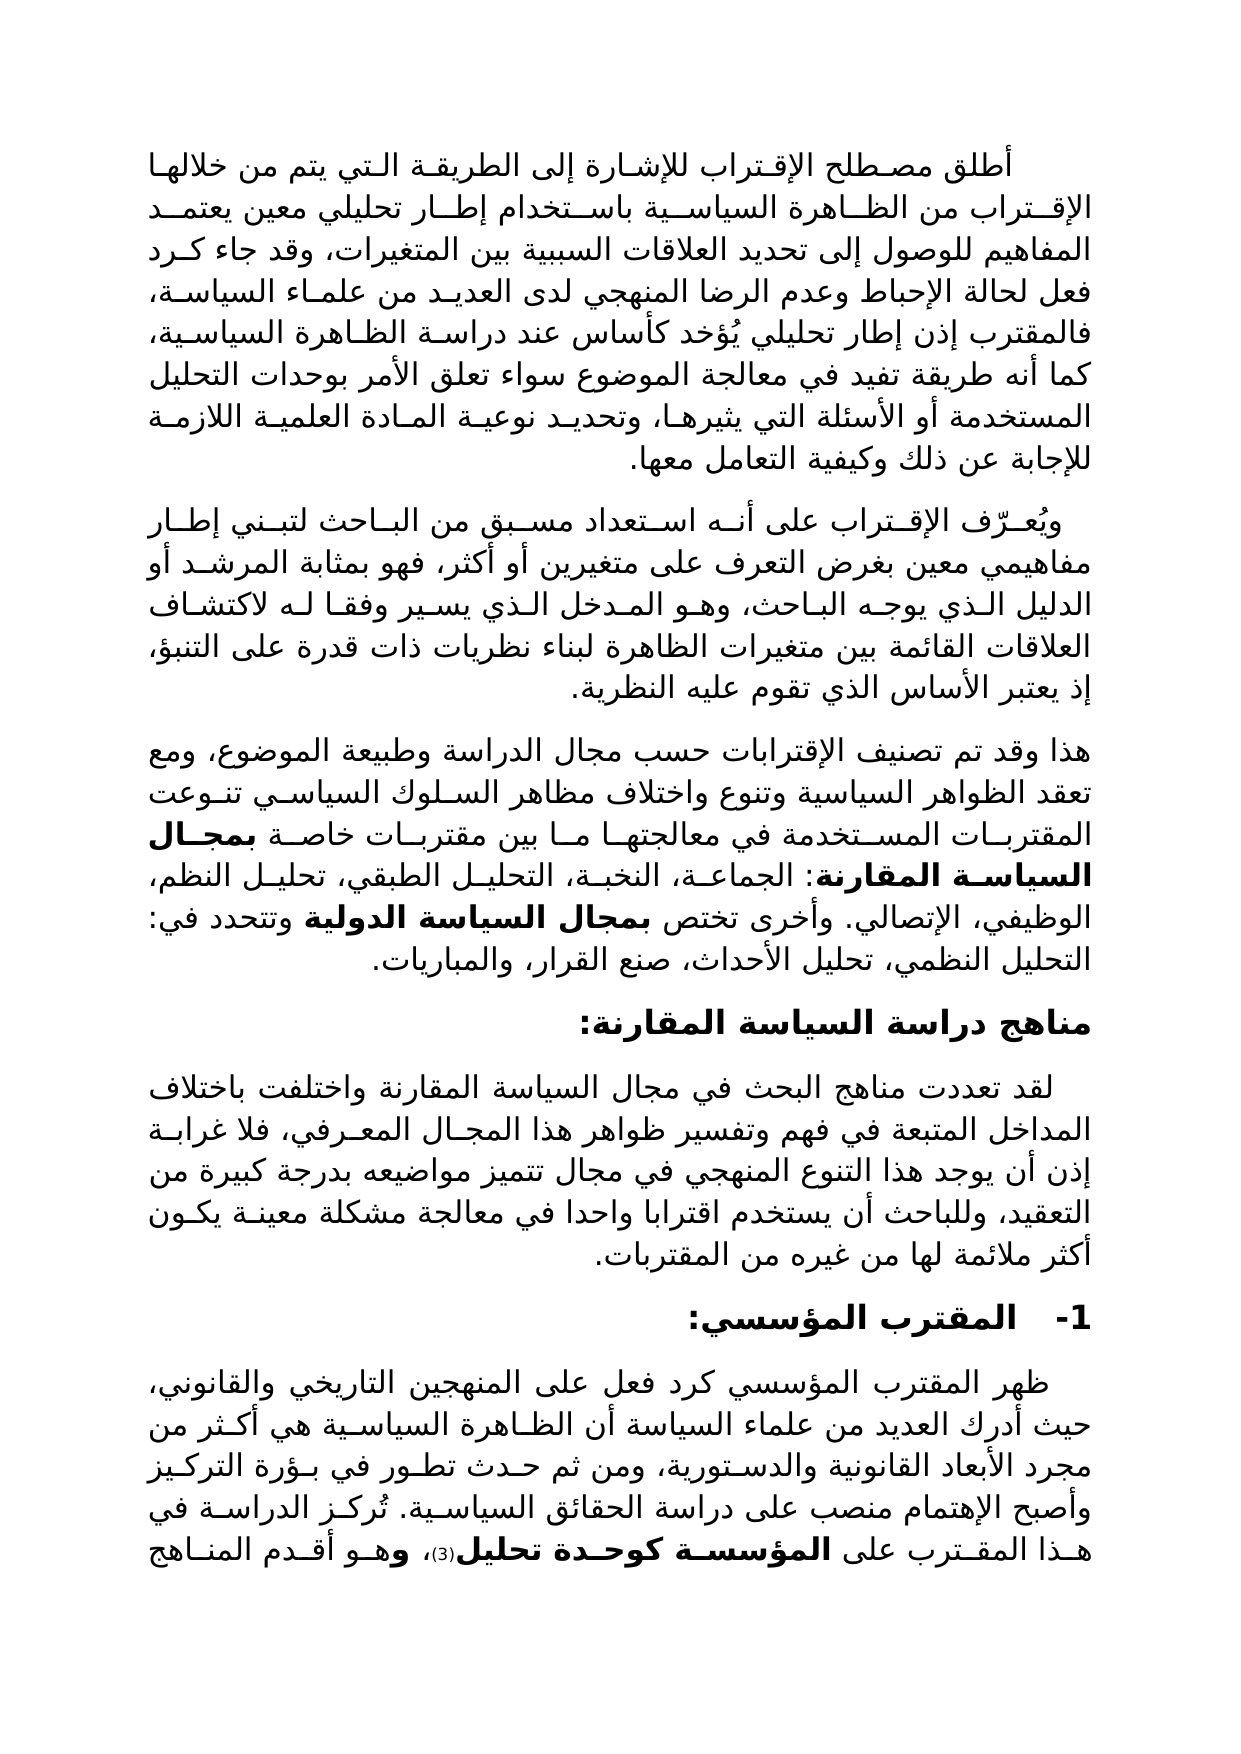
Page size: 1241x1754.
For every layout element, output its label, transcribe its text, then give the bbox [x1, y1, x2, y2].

text ويُعرّف الإقتراب على أنه استعداد مسبق من الباحث لتبني إطار مفاهيمي معين بغرض التعرف على متغيرين أو أكثر، فهو بمثابة المرشد أو الدليل الذي يوجه الباحث، وهو المدخل الذي يسير وفقا له لاكتشاف العلاقات القائمة بين متغيرات الظاهرة لبناء نظريات ذات قدرة على التنبؤ، إذ يعتبر الأساس الذي تقوم عليه النظرية. [148, 503, 1093, 706]
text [148, 1364, 1093, 1568]
text هذا وقد تم تصنيف الإقترابات حسب مجال الدراسة وطبيعة الموضوع، ومع تعقد الظواهر السياسية وتنوع واختلاف مظاهر السلوك السياسي تنوعت المقتربات المستخدمة في معالجتها ما بين مقتربات خاصة بمجال السياسة المقارنة: الجماعة، النخبة، التحليل الطبقي، تحليل النظم، الوظيفي، الإتصالي. وأخرى تختص بمجال السياسة الدولية وتتحدد في: التحليل النظمي، تحليل الأحداث، صنع القرار، والمباريات. [148, 732, 1093, 977]
text لقد تعددت مناهج البحث في مجال السياسة المقارنة واختلفت باختلاف المداخل المتبعة في فهم وتفسير ظواهر هذا المجال المعرفي، فلا غرابة إذن أن يوجد هذا التنوع المنهجي في مجال تتميز مواضيعه بدرجة كبيرة من التعقيد، وللباحث أن يستخدم اقترابا واحدا في معالجة مشكلة معينة يكون أكثر ملائمة لها من غيره من المقتربات. [148, 1069, 1093, 1273]
text أطلق مصطلح الإقتراب للإشارة إلى الطريقة التي يتم من خلالها الإقتراب من الظاهرة السياسية باستخدام إطار تحليلي معين يعتمد المفاهيم للوصول إلى تحديد العلاقات السببية بين المتغيرات، وقد جاء كرد فعل لحالة الإحباط وعدم الرضا المنهجي لدى العديد من علماء السياسة، فالمقترب إذن إطار تحليلي يُؤخد كأساس عند دراسة الظاهرة السياسية، كما أنه طريقة تفيد في معالجة الموضوع سواء تعلق الأمر بوحدات التحليل المستخدمة أو الأسئلة التي يثيرها، وتحديد نوعية المادة العلمية اللازمة للإجابة عن ذلك وكيفية التعامل معها. [148, 148, 1093, 476]
list المقترب المؤسسي: [148, 1299, 1055, 1338]
text مناهج دراسة السياسة المقارنة: [148, 1004, 1093, 1043]
